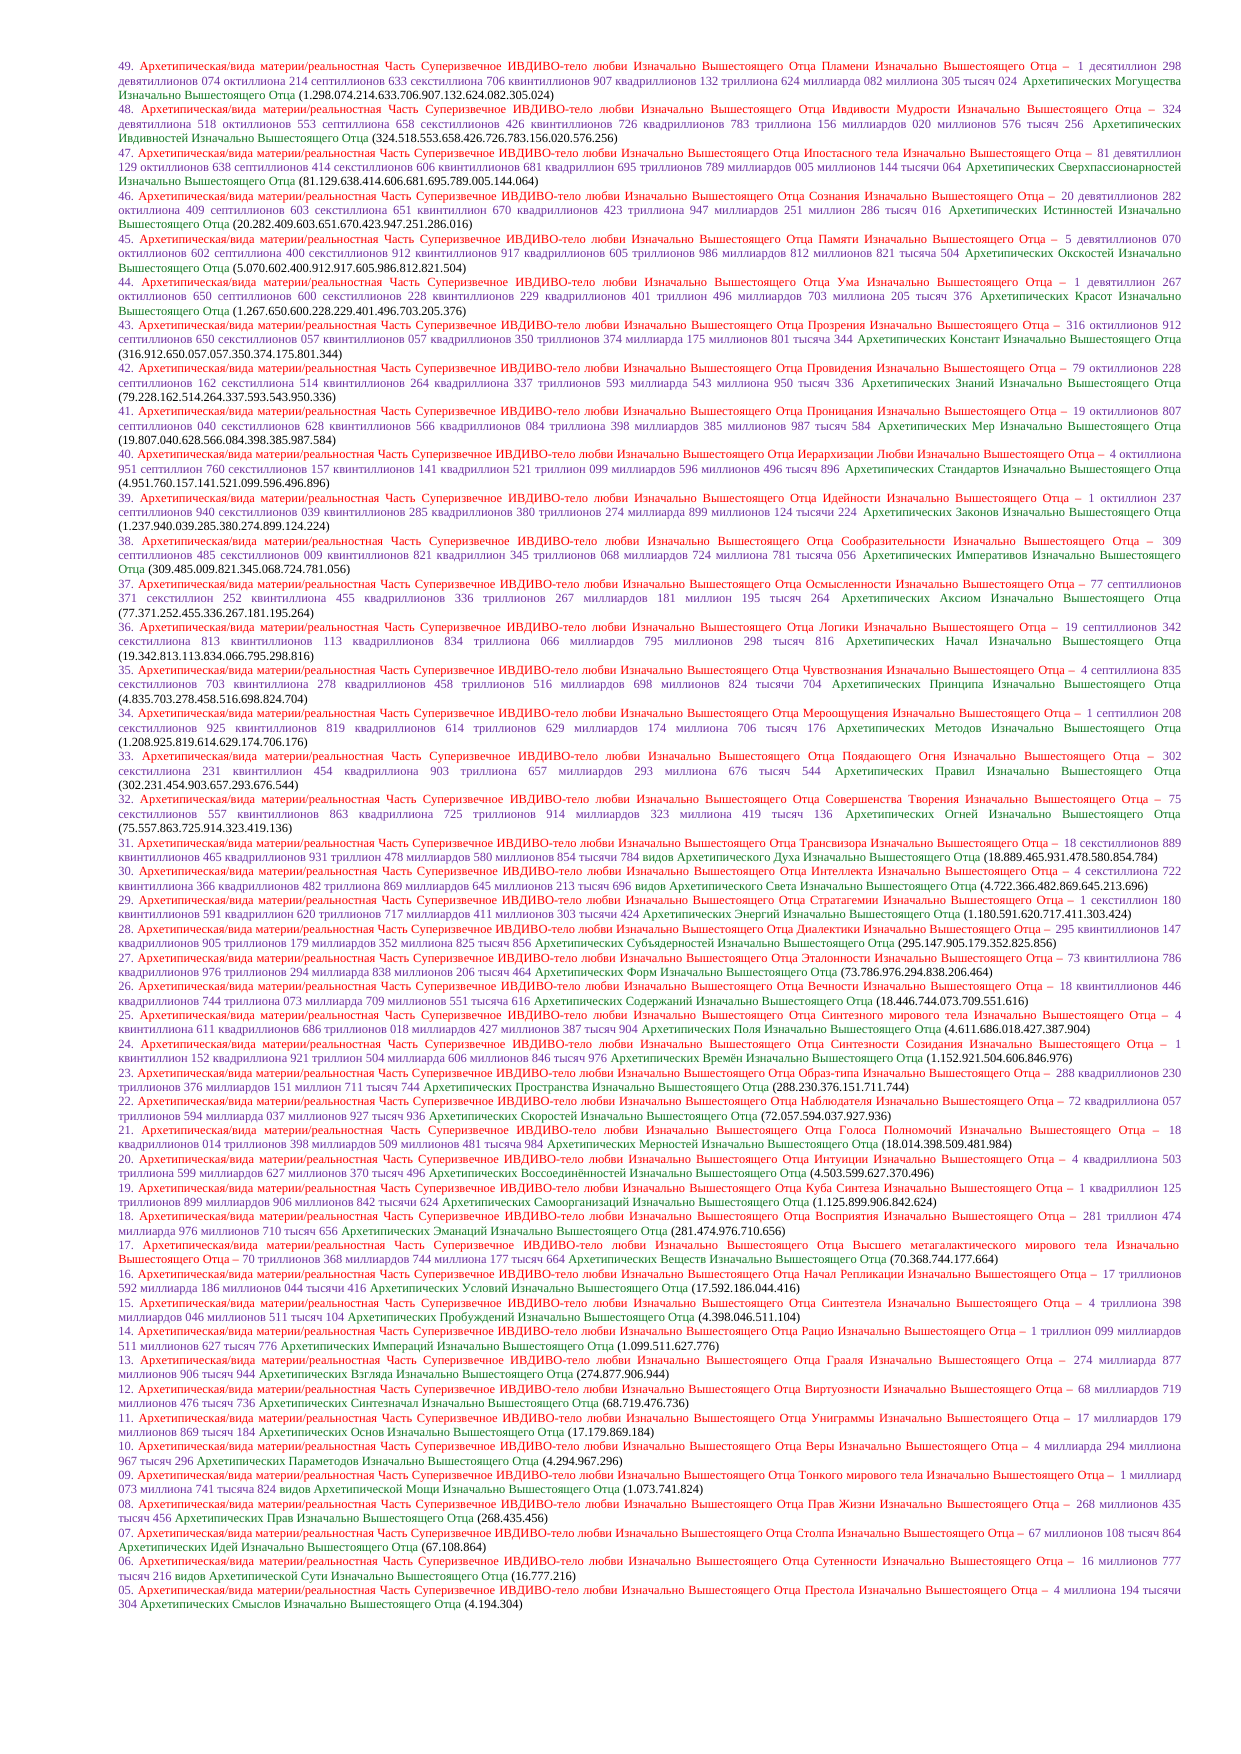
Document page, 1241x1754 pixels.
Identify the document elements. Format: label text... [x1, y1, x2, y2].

text 41. Архетипическая/вида материи/реальностная Часть Суперизвечное ИВДИВО-тело любви Изначально Вышестоящего Отца Проницания Изначально Вышестоящего Отца – 19 октиллионов 807 септиллионов 040 секстиллионов 628 квинтиллионов 566 квадриллионов 084 триллиона 398 миллиардов 385 миллионов 987 тысяч 584 Архетипических Мер Изначально Вышестоящего Отца (19.807.040.628.566.084.398.385.987.584) [118, 404, 1181, 447]
text 32. Архетипическая/вида материи/реальностная Часть Суперизвечное ИВДИВО-тело любви Изначально Вышестоящего Отца Совершенства Творения Изначально Вышестоящего Отца – 75 секстиллионов 557 квинтиллионов 863 квадриллиона 725 триллионов 914 миллиардов 323 миллиона 419 тысяч 136 Архетипических Огней Изначально Вышестоящего Отца (75.557.863.725.914.323.419.136) [118, 792, 1181, 835]
text 35. Архетипическая/вида материи/реальностная Часть Суперизвечное ИВДИВО-тело любви Изначально Вышестоящего Отца Чувствознания Изначально Вышестоящего Отца – 4 септиллиона 835 секстиллионов 703 квинтиллиона 278 квадриллионов 458 триллионов 516 миллиардов 698 миллионов 824 тысячи 704 Архетипических Принципа Изначально Вышестоящего Отца (4.835.703.278.458.516.698.824.704) [118, 663, 1181, 706]
text 05. Архетипическая/вида материи/реальностная Часть Суперизвечное ИВДИВО-тело любви Изначально Вышестоящего Отца Престола Изначально Вышестоящего Отца – 4 миллиона 194 тысячи 304 Архетипических Смыслов Изначально Вышестоящего Отца (4.194.304) [118, 1583, 1181, 1612]
text 45. Архетипическая/вида материи/реальностная Часть Суперизвечное ИВДИВО-тело любви Изначально Вышестоящего Отца Памяти Изначально Вышестоящего Отца – 5 девятиллионов 070 октиллионов 602 септиллиона 400 секстиллионов 912 квинтиллионов 917 квадриллионов 605 триллионов 986 миллиардов 812 миллионов 821 тысяча 504 Архетипических Окскостей Изначально Вышестоящего Отца (5.070.602.400.912.917.605.986.812.821.504) [118, 232, 1181, 275]
text 43. Архетипическая/вида материи/реальностная Часть Суперизвечное ИВДИВО-тело любви Изначально Вышестоящего Отца Прозрения Изначально Вышестоящего Отца – 316 октиллионов 912 септиллионов 650 секстиллионов 057 квинтиллионов 057 квадриллионов 350 триллионов 374 миллиарда 175 миллионов 801 тысяча 344 Архетипических Констант Изначально Вышестоящего Отца (316.912.650.057.057.350.374.175.801.344) [118, 318, 1181, 361]
text 46. Архетипическая/вида материи/реальностная Часть Суперизвечное ИВДИВО-тело любви Изначально Вышестоящего Отца Сознания Изначально Вышестоящего Отца – 20 девятиллионов 282 октиллиона 409 септиллионов 603 секстиллиона 651 квинтиллион 670 квадриллионов 423 триллиона 947 миллиардов 251 миллион 286 тысяч 016 Архетипических Истинностей Изначально Вышестоящего Отца (20.282.409.603.651.670.423.947.251.286.016) [118, 188, 1181, 232]
text 33. Архетипическая/вида материи/реальностная Часть Суперизвечное ИВДИВО-тело любви Изначально Вышестоящего Отца Поядающего Огня Изначально Вышестоящего Отца – 302 секстиллиона 231 квинтиллион 454 квадриллиона 903 триллиона 657 миллиардов 293 миллиона 676 тысяч 544 Архетипических Правил Изначально Вышестоящего Отца (302.231.454.903.657.293.676.544) [118, 749, 1181, 792]
text 29. Архетипическая/вида материи/реальностная Часть Суперизвечное ИВДИВО-тело любви Изначально Вышестоящего Отца Стратагемии Изначально Вышестоящего Отца – 1 секстиллион 180 квинтиллионов 591 квадриллион 620 триллионов 717 миллиардов 411 миллионов 303 тысячи 424 Архетипических Энергий Изначально Вышестоящего Отца (1.180.591.620.717.411.303.424) [118, 893, 1181, 922]
text 09. Архетипическая/вида материи/реальностная Часть Суперизвечное ИВДИВО-тело любви Изначально Вышестоящего Отца Тонкого мирового тела Изначально Вышестоящего Отца – 1 миллиард 073 миллиона 741 тысяча 824 видов Архетипической Мощи Изначально Вышестоящего Отца (1.073.741.824) [118, 1468, 1181, 1497]
text 23. Архетипическая/вида материи/реальностная Часть Суперизвечное ИВДИВО-тело любви Изначально Вышестоящего Отца Образ-типа Изначально Вышестоящего Отца – 288 квадриллионов 230 триллионов 376 миллиардов 151 миллион 711 тысяч 744 Архетипических Пространства Изначально Вышестоящего Отца (288.230.376.151.711.744) [118, 1065, 1181, 1094]
text 36. Архетипическая/вида материи/реальностная Часть Суперизвечное ИВДИВО-тело любви Изначально Вышестоящего Отца Логики Изначально Вышестоящего Отца – 19 септиллионов 342 секстиллиона 813 квинтиллионов 113 квадриллионов 834 триллиона 066 миллиардов 795 миллионов 298 тысяч 816 Архетипических Начал Изначально Вышестоящего Отца (19.342.813.113.834.066.795.298.816) [118, 620, 1181, 663]
text 11. Архетипическая/вида материи/реальностная Часть Суперизвечное ИВДИВО-тело любви Изначально Вышестоящего Отца Униграммы Изначально Вышестоящего Отца – 17 миллиардов 179 миллионов 869 тысяч 184 Архетипических Основ Изначально Вышестоящего Отца (17.179.869.184) [118, 1410, 1181, 1439]
text 34. Архетипическая/вида материи/реальностная Часть Суперизвечное ИВДИВО-тело любви Изначально Вышестоящего Отца Мероощущения Изначально Вышестоящего Отца – 1 септиллион 208 секстиллионов 925 квинтиллионов 819 квадриллионов 614 триллионов 629 миллиардов 174 миллиона 706 тысяч 176 Архетипических Методов Изначально Вышестоящего Отца (1.208.925.819.614.629.174.706.176) [118, 706, 1181, 749]
text 14. Архетипическая/вида материи/реальностная Часть Суперизвечное ИВДИВО-тело любви Изначально Вышестоящего Отца Рацио Изначально Вышестоящего Отца – 1 триллион 099 миллиардов 511 миллионов 627 тысяч 776 Архетипических Импераций Изначально Вышестоящего Отца (1.099.511.627.776) [118, 1324, 1181, 1353]
text 16. Архетипическая/вида материи/реальностная Часть Суперизвечное ИВДИВО-тело любви Изначально Вышестоящего Отца Начал Репликации Изначально Вышестоящего Отца – 17 триллионов 592 миллиарда 186 миллионов 044 тысячи 416 Архетипических Условий Изначально Вышестоящего Отца (17.592.186.044.416) [118, 1267, 1181, 1295]
text 24. Архетипическая/вида материи/реальностная Часть Суперизвечное ИВДИВО-тело любви Изначально Вышестоящего Отца Синтезности Созидания Изначально Вышестоящего Отца – 1 квинтиллион 152 квадриллиона 921 триллион 504 миллиарда 606 миллионов 846 тысяч 976 Архетипических Времён Изначально Вышестоящего Отца (1.152.921.504.606.846.976) [118, 1037, 1181, 1065]
text 08. Архетипическая/вида материи/реальностная Часть Суперизвечное ИВДИВО-тело любви Изначально Вышестоящего Отца Прав Жизни Изначально Вышестоящего Отца – 268 миллионов 435 тысяч 456 Архетипических Прав Изначально Вышестоящего Отца (268.435.456) [118, 1497, 1181, 1525]
text 10. Архетипическая/вида материи/реальностная Часть Суперизвечное ИВДИВО-тело любви Изначально Вышестоящего Отца Веры Изначально Вышестоящего Отца – 4 миллиарда 294 миллиона 967 тысяч 296 Архетипических Параметодов Изначально Вышестоящего Отца (4.294.967.296) [118, 1439, 1181, 1468]
text 39. Архетипическая/вида материи/реальностная Часть Суперизвечное ИВДИВО-тело любви Изначально Вышестоящего Отца Идейности Изначально Вышестоящего Отца – 1 октиллион 237 септиллионов 940 секстиллионов 039 квинтиллионов 285 квадриллионов 380 триллионов 274 миллиарда 899 миллионов 124 тысячи 224 Архетипических Законов Изначально Вышестоящего Отца (1.237.940.039.285.380.274.899.124.224) [118, 490, 1181, 533]
text 07. Архетипическая/вида материи/реальностная Часть Суперизвечное ИВДИВО-тело любви Изначально Вышестоящего Отца Столпа Изначально Вышестоящего Отца – 67 миллионов 108 тысяч 864 Архетипических Идей Изначально Вышестоящего Отца (67.108.864) [118, 1525, 1181, 1554]
text 17. Архетипическая/вида материи/реальностная Часть Суперизвечное ИВДИВО-тело любви Изначально Вышестоящего Отца Высшего метагалактического мирового тела Изначально Вышестоящего Отца – 70 триллионов 368 миллиардов 744 миллиона 177 тысяч 664 Архетипических Веществ Изначально Вышестоящего Отца (70.368.744.177.664) [118, 1238, 1181, 1267]
text 25. Архетипическая/вида материи/реальностная Часть Суперизвечное ИВДИВО-тело любви Изначально Вышестоящего Отца Синтезного мирового тела Изначально Вышестоящего Отца – 4 квинтиллиона 611 квадриллионов 686 триллионов 018 миллиардов 427 миллионов 387 тысяч 904 Архетипических Поля Изначально Вышестоящего Отца (4.611.686.018.427.387.904) [118, 1008, 1181, 1037]
text 28. Архетипическая/вида материи/реальностная Часть Суперизвечное ИВДИВО-тело любви Изначально Вышестоящего Отца Диалектики Изначально Вышестоящего Отца – 295 квинтиллионов 147 квадриллионов 905 триллионов 179 миллиардов 352 миллиона 825 тысяч 856 Архетипических Субъядерностей Изначально Вышестоящего Отца (295.147.905.179.352.825.856) [118, 922, 1181, 950]
text 06. Архетипическая/вида материи/реальностная Часть Суперизвечное ИВДИВО-тело любви Изначально Вышестоящего Отца Сутенности Изначально Вышестоящего Отца – 16 миллионов 777 тысяч 216 видов Архетипической Сути Изначально Вышестоящего Отца (16.777.216) [118, 1554, 1181, 1583]
text 40. Архетипическая/вида материи/реальностная Часть Суперизвечное ИВДИВО-тело любви Изначально Вышестоящего Отца Иерархизации Любви Изначально Вышестоящего Отца – 4 октиллиона 951 септиллион 760 секстиллионов 157 квинтиллионов 141 квадриллион 521 триллион 099 миллиардов 596 миллионов 496 тысяч 896 Архетипических Стандартов Изначально Вышестоящего Отца (4.951.760.157.141.521.099.596.496.896) [118, 447, 1181, 490]
text 31. Архетипическая/вида материи/реальностная Часть Суперизвечное ИВДИВО-тело любви Изначально Вышестоящего Отца Трансвизора Изначально Вышестоящего Отца – 18 секстиллионов 889 квинтиллионов 465 квадриллионов 931 триллион 478 миллиардов 580 миллионов 854 тысячи 784 видов Архетипического Духа Изначально Вышестоящего Отца (18.889.465.931.478.580.854.784) [118, 835, 1181, 864]
text 19. Архетипическая/вида материи/реальностная Часть Суперизвечное ИВДИВО-тело любви Изначально Вышестоящего Отца Куба Синтеза Изначально Вышестоящего Отца – 1 квадриллион 125 триллионов 899 миллиардов 906 миллионов 842 тысячи 624 Архетипических Самоорганизаций Изначально Вышестоящего Отца (1.125.899.906.842.624) [118, 1180, 1181, 1209]
text 18. Архетипическая/вида материи/реальностная Часть Суперизвечное ИВДИВО-тело любви Изначально Вышестоящего Отца Восприятия Изначально Вышестоящего Отца – 281 триллион 474 миллиарда 976 миллионов 710 тысяч 656 Архетипических Эманаций Изначально Вышестоящего Отца (281.474.976.710.656) [118, 1209, 1181, 1238]
text 47. Архетипическая/вида материи/реальностная Часть Суперизвечное ИВДИВО-тело любви Изначально Вышестоящего Отца Ипостасного тела Изначально Вышестоящего Отца – 81 девятиллион 129 октиллионов 638 септиллионов 414 секстиллионов 606 квинтиллионов 681 квадриллион 695 триллионов 789 миллиардов 005 миллионов 144 тысячи 064 Архетипических Сверхпассионарностей Изначально Вышестоящего Отца (81.129.638.414.606.681.695.789.005.144.064) [118, 145, 1181, 188]
text 30. Архетипическая/вида материи/реальностная Часть Суперизвечное ИВДИВО-тело любви Изначально Вышестоящего Отца Интеллекта Изначально Вышестоящего Отца – 4 секстиллиона 722 квинтиллиона 366 квадриллионов 482 триллиона 869 миллиардов 645 миллионов 213 тысяч 696 видов Архетипического Света Изначально Вышестоящего Отца (4.722.366.482.869.645.213.696) [118, 864, 1181, 893]
text 21. Архетипическая/вида материи/реальностная Часть Суперизвечное ИВДИВО-тело любви Изначально Вышестоящего Отца Голоса Полномочий Изначально Вышестоящего Отца – 18 квадриллионов 014 триллионов 398 миллиардов 509 миллионов 481 тысяча 984 Архетипических Мерностей Изначально Вышестоящего Отца (18.014.398.509.481.984) [118, 1123, 1181, 1152]
text 27. Архетипическая/вида материи/реальностная Часть Суперизвечное ИВДИВО-тело любви Изначально Вышестоящего Отца Эталонности Изначально Вышестоящего Отца – 73 квинтиллиона 786 квадриллионов 976 триллионов 294 миллиарда 838 миллионов 206 тысяч 464 Архетипических Форм Изначально Вышестоящего Отца (73.786.976.294.838.206.464) [118, 950, 1181, 979]
text 26. Архетипическая/вида материи/реальностная Часть Суперизвечное ИВДИВО-тело любви Изначально Вышестоящего Отца Вечности Изначально Вышестоящего Отца – 18 квинтиллионов 446 квадриллионов 744 триллиона 073 миллиарда 709 миллионов 551 тысяча 616 Архетипических Содержаний Изначально Вышестоящего Отца (18.446.744.073.709.551.616) [118, 979, 1181, 1008]
text 44. Архетипическая/вида материи/реальностная Часть Суперизвечное ИВДИВО-тело любви Изначально Вышестоящего Отца Ума Изначально Вышестоящего Отца – 1 девятиллион 267 октиллионов 650 септиллионов 600 секстиллионов 228 квинтиллионов 229 квадриллионов 401 триллион 496 миллиардов 703 миллиона 205 тысяч 376 Архетипических Красот Изначально Вышестоящего Отца (1.267.650.600.228.229.401.496.703.205.376) [118, 275, 1181, 318]
text 49. Архетипическая/вида материи/реальностная Часть Суперизвечное ИВДИВО-тело любви Изначально Вышестоящего Отца Пламени Изначально Вышестоящего Отца – 1 десятиллион 298 девятиллионов 074 октиллиона 214 септиллионов 633 секстиллиона 706 квинтиллионов 907 квадриллионов 132 триллиона 624 миллиарда 082 миллиона 305 тысяч 024 Архетипических Могущества Изначально Вышестоящего Отца (1.298.074.214.633.706.907.132.624.082.305.024) [118, 59, 1181, 102]
text 22. Архетипическая/вида материи/реальностная Часть Суперизвечное ИВДИВО-тело любви Изначально Вышестоящего Отца Наблюдателя Изначально Вышестоящего Отца – 72 квадриллиона 057 триллионов 594 миллиарда 037 миллионов 927 тысяч 936 Архетипических Скоростей Изначально Вышестоящего Отца (72.057.594.037.927.936) [118, 1094, 1181, 1123]
text 12. Архетипическая/вида материи/реальностная Часть Суперизвечное ИВДИВО-тело любви Изначально Вышестоящего Отца Виртуозности Изначально Вышестоящего Отца – 68 миллиардов 719 миллионов 476 тысяч 736 Архетипических Синтезначал Изначально Вышестоящего Отца (68.719.476.736) [118, 1382, 1181, 1410]
text 15. Архетипическая/вида материи/реальностная Часть Суперизвечное ИВДИВО-тело любви Изначально Вышестоящего Отца Синтезтела Изначально Вышестоящего Отца – 4 триллиона 398 миллиардов 046 миллионов 511 тысяч 104 Архетипических Пробуждений Изначально Вышестоящего Отца (4.398.046.511.104) [118, 1295, 1181, 1324]
text 42. Архетипическая/вида материи/реальностная Часть Суперизвечное ИВДИВО-тело любви Изначально Вышестоящего Отца Провидения Изначально Вышестоящего Отца – 79 октиллионов 228 септиллионов 162 секстиллиона 514 квинтиллионов 264 квадриллиона 337 триллионов 593 миллиарда 543 миллиона 950 тысяч 336 Архетипических Знаний Изначально Вышестоящего Отца (79.228.162.514.264.337.593.543.950.336) [118, 361, 1181, 404]
text 13. Архетипическая/вида материи/реальностная Часть Суперизвечное ИВДИВО-тело любви Изначально Вышестоящего Отца Грааля Изначально Вышестоящего Отца – 274 миллиарда 877 миллионов 906 тысяч 944 Архетипических Взгляда Изначально Вышестоящего Отца (274.877.906.944) [118, 1353, 1181, 1382]
text 20. Архетипическая/вида материи/реальностная Часть Суперизвечное ИВДИВО-тело любви Изначально Вышестоящего Отца Интуиции Изначально Вышестоящего Отца – 4 квадриллиона 503 триллиона 599 миллиардов 627 миллионов 370 тысяч 496 Архетипических Воссоединённостей Изначально Вышестоящего Отца (4.503.599.627.370.496) [118, 1152, 1181, 1180]
text 37. Архетипическая/вида материи/реальностная Часть Суперизвечное ИВДИВО-тело любви Изначально Вышестоящего Отца Осмысленности Изначально Вышестоящего Отца – 77 септиллионов 371 секстиллион 252 квинтиллиона 455 квадриллионов 336 триллионов 267 миллиардов 181 миллион 195 тысяч 264 Архетипических Аксиом Изначально Вышестоящего Отца (77.371.252.455.336.267.181.195.264) [118, 577, 1181, 620]
text 48. Архетипическая/вида материи/реальностная Часть Суперизвечное ИВДИВО-тело любви Изначально Вышестоящего Отца Ивдивости Мудрости Изначально Вышестоящего Отца – 324 девятиллиона 518 октиллионов 553 септиллиона 658 секстиллионов 426 квинтиллионов 726 квадриллионов 783 триллиона 156 миллиардов 020 миллионов 576 тысяч 256 Архетипических Ивдивностей Изначально Вышестоящего Отца (324.518.553.658.426.726.783.156.020.576.256) [118, 102, 1181, 145]
text 38. Архетипическая/вида материи/реальностная Часть Суперизвечное ИВДИВО-тело любви Изначально Вышестоящего Отца Сообразительности Изначально Вышестоящего Отца – 309 септиллионов 485 секстиллионов 009 квинтиллионов 821 квадриллион 345 триллионов 068 миллиардов 724 миллиона 781 тысяча 056 Архетипических Императивов Изначально Вышестоящего Отца (309.485.009.821.345.068.724.781.056) [118, 533, 1181, 577]
